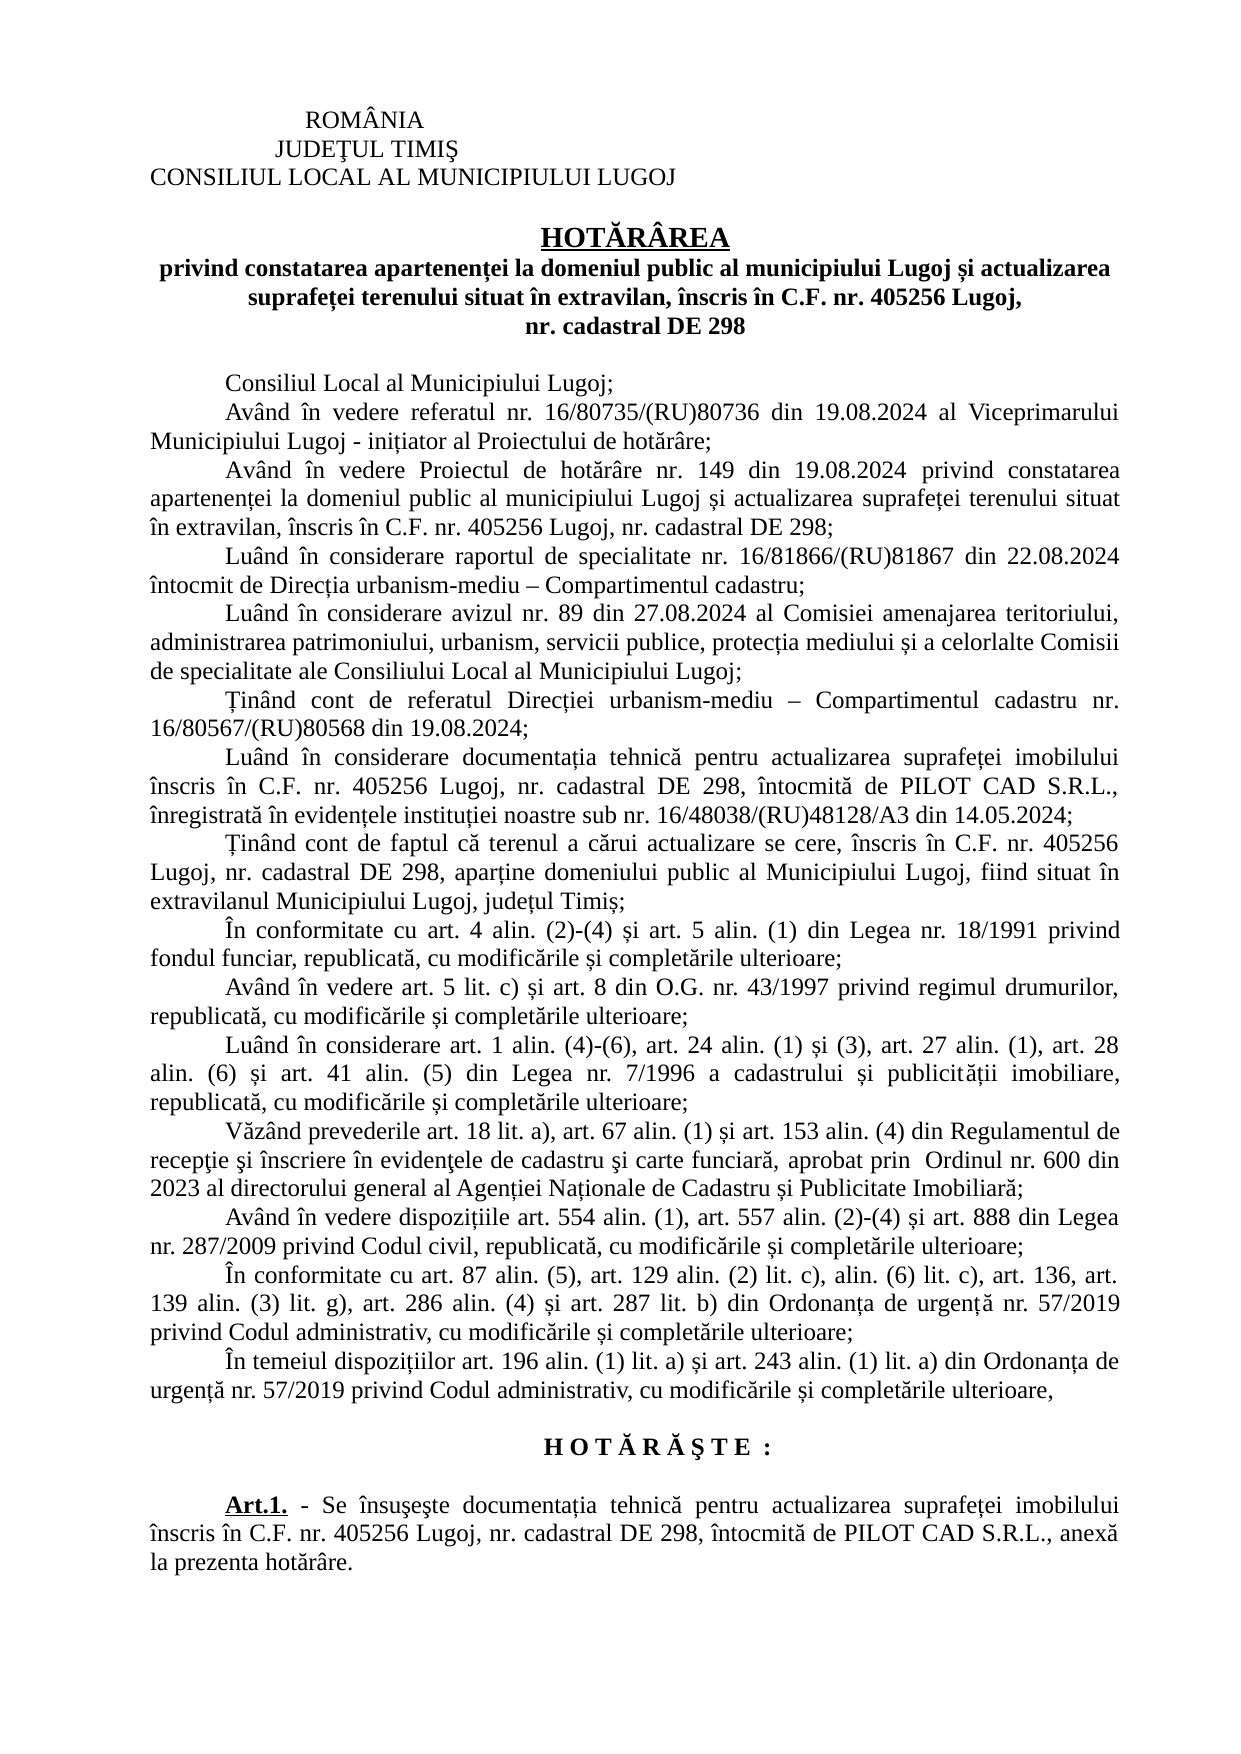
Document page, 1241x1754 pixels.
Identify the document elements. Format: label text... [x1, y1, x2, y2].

text privind constatarea apartenenței la domeniul public al municipiului Lugoj și actualizarea suprafeței terenului situat în extravilan, înscris în C.F. nr. 405256 Lugoj, [150, 253, 1120, 311]
text Ținând cont de faptul că terenul a cărui actualizare se cere, înscris în C.F. nr. 405256 Lugoj, nr. cadastral DE 298, aparține domeniului public al Municipiului Lugoj, fiind situat în extravilanul Municipiului Lugoj, județul Timiș; [150, 828, 1120, 915]
text JUDEŢUL TIMIŞ [150, 134, 1120, 162]
text Consiliul Local al Municipiului Lugoj; [150, 368, 1120, 397]
text H O T Ă R Ă Ş T E : [150, 1432, 1120, 1461]
text nr. cadastral DE 298 [150, 311, 1120, 340]
text Luând în considerare raportul de specialitate nr. 16/81866/(RU)81867 din 22.08.2024 întocmit de Direcția urbanism-mediu – Compartimentul cadastru; [150, 541, 1120, 598]
text Art.1. - Se însuşeşte documentația tehnică pentru actualizarea suprafeței imobilului înscris în C.F. nr. 405256 Lugoj, nr. cadastral DE 298, întocmită de PILOT CAD S.R.L., anexă la prezenta hotărâre. [150, 1490, 1120, 1576]
text HOTĂRÂREA [150, 220, 1120, 253]
text CONSILIUL LOCAL AL MUNICIPIULUI LUGOJ [150, 162, 1120, 191]
text În conformitate cu art. 4 alin. (2)-(4) și art. 5 alin. (1) din Legea nr. 18/1991 privind fondul funciar, republicată, cu modificările și completările ulterioare; [150, 915, 1120, 972]
text Luând în considerare art. 1 alin. (4)-(6), art. 24 alin. (1) și (3), art. 27 alin. (1), art. 28 alin. (6) și art. 41 alin. (5) din Legea nr. 7/1996 a cadastrului și publicității imobiliare, republicată, cu modificările și completările ulterioare; [150, 1030, 1120, 1116]
text Luând în considerare documentația tehnică pentru actualizarea suprafeței imobilului înscris în C.F. nr. 405256 Lugoj, nr. cadastral DE 298, întocmită de PILOT CAD S.R.L., înregistrată în evidențele instituției noastre sub nr. 16/48038/(RU)48128/A3 din 14.05.2024; [150, 742, 1120, 828]
text Având în vedere Proiectul de hotărâre nr. 149 din 19.08.2024 privind constatarea apartenenței la domeniul public al municipiului Lugoj și actualizarea suprafeței terenului situat în extravilan, înscris în C.F. nr. 405256 Lugoj, nr. cadastral DE 298; [150, 455, 1120, 541]
text În conformitate cu art. 87 alin. (5), art. 129 alin. (2) lit. c), alin. (6) lit. c), art. 136, art. 139 alin. (3) lit. g), art. 286 alin. (4) și art. 287 lit. b) din Ordonanța de urgență nr. 57/2019 privind Codul administrativ, cu modificările și completările ulterioare; [150, 1260, 1120, 1346]
text Având în vedere art. 5 lit. c) și art. 8 din O.G. nr. 43/1997 privind regimul drumurilor, republicată, cu modificările și completările ulterioare; [150, 972, 1120, 1030]
text ROMÂNIA [150, 105, 1120, 134]
text Luând în considerare avizul nr. 89 din 27.08.2024 al Comisiei amenajarea teritoriului, administrarea patrimoniului, urbanism, servicii publice, protecția mediului și a celorlalte Comisii de specialitate ale Consiliului Local al Municipiului Lugoj; [150, 598, 1120, 685]
text În temeiul dispozițiilor art. 196 alin. (1) lit. a) și art. 243 alin. (1) lit. a) din Ordonanța de urgență nr. 57/2019 privind Codul administrativ, cu modificările și completările ulterioare, [150, 1346, 1120, 1403]
text Având în vedere referatul nr. 16/80735/(RU)80736 din 19.08.2024 al Viceprimarului Municipiului Lugoj - inițiator al Proiectului de hotărâre; [150, 397, 1120, 455]
text Având în vedere dispozițiile art. 554 alin. (1), art. 557 alin. (2)-(4) și art. 888 din Legea nr. 287/2009 privind Codul civil, republicată, cu modificările și completările ulterioare; [150, 1202, 1120, 1260]
text Ținând cont de referatul Direcției urbanism-mediu – Compartimentul cadastru nr. 16/80567/(RU)80568 din 19.08.2024; [150, 685, 1120, 742]
text Văzând prevederile art. 18 lit. a), art. 67 alin. (1) și art. 153 alin. (4) din Regulamentul de recepţie şi înscriere în evidenţele de cadastru şi carte funciară, aprobat prin Ordinul nr. 600 din 2023 al directorului general al Agenției Naționale de Cadastru și Publicitate Imobiliară; [150, 1116, 1120, 1202]
